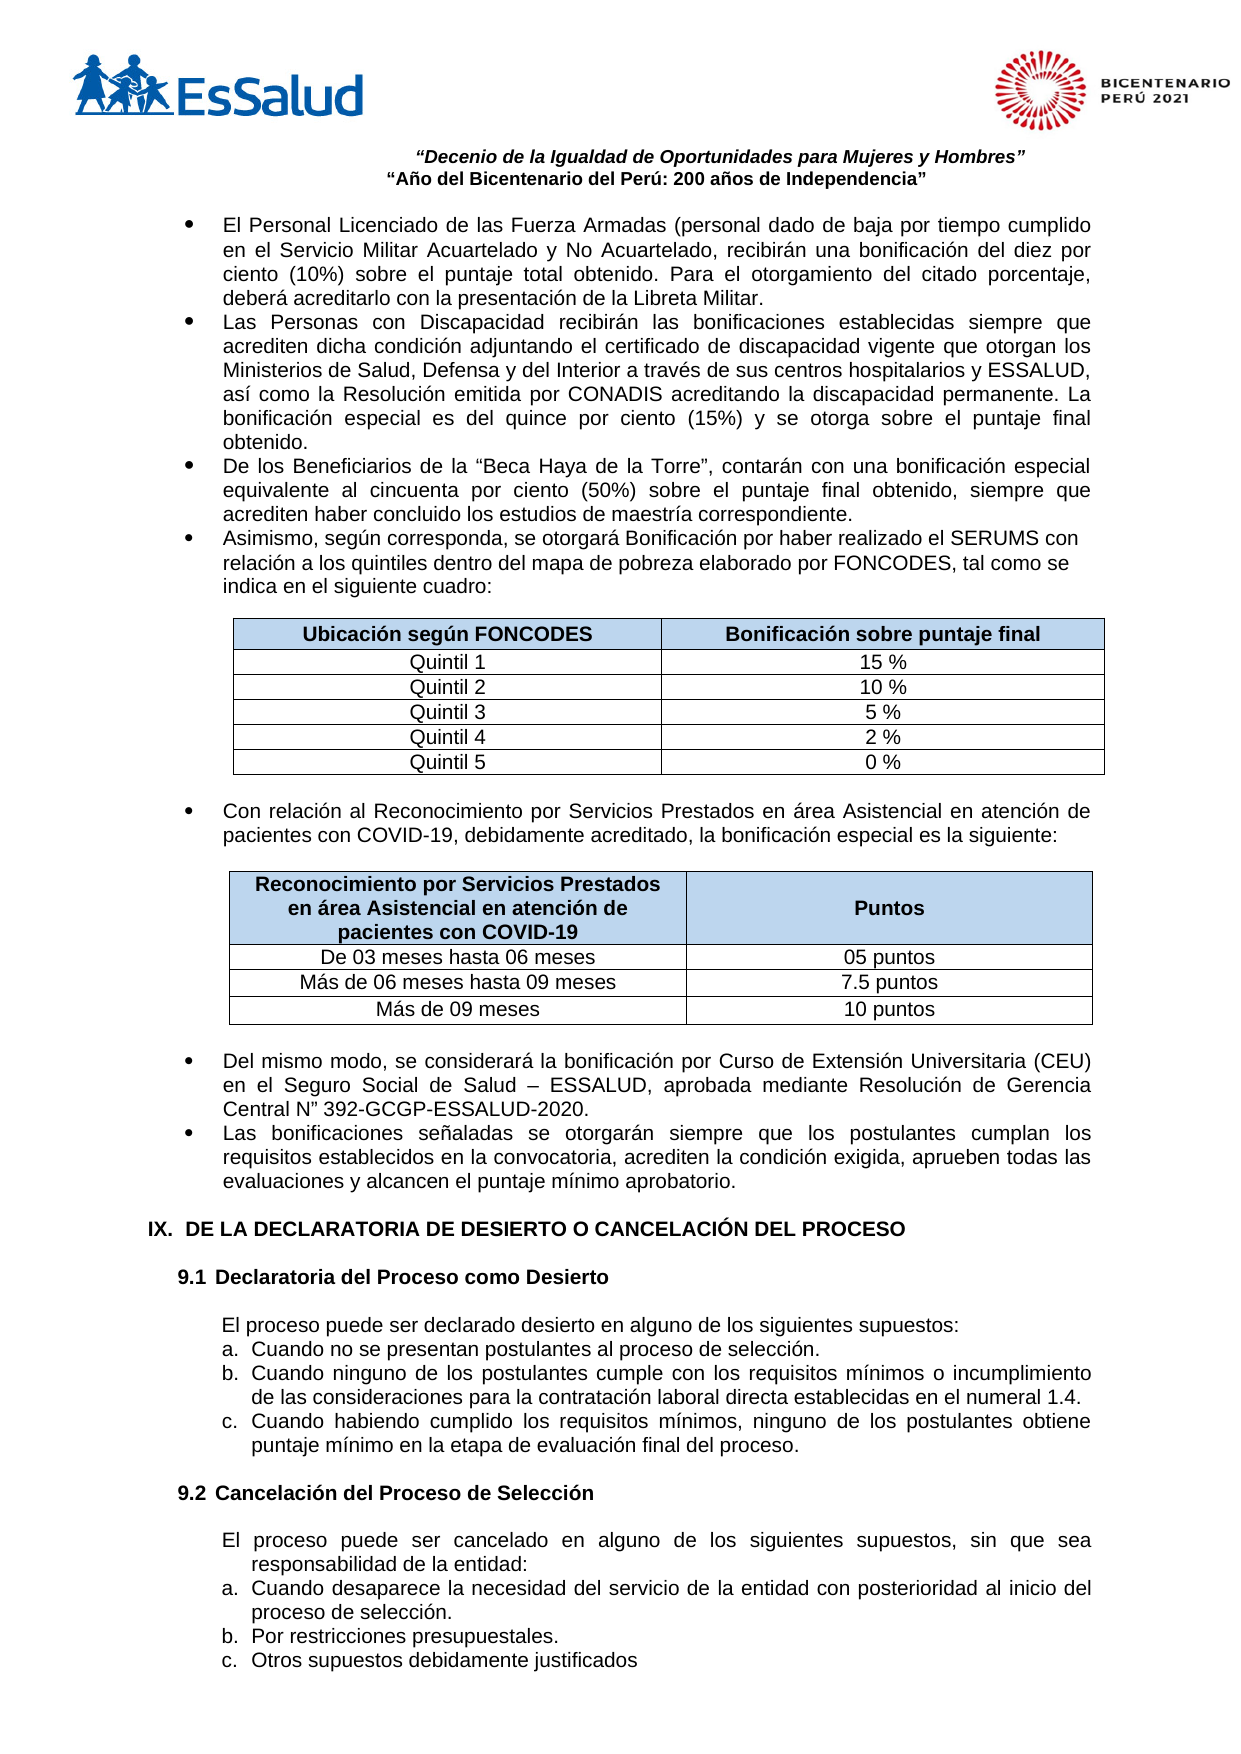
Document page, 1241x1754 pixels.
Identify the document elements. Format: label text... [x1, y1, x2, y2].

table_cell 2 % [662, 725, 1104, 749]
table_header Ubicación según FONCODES [234, 619, 661, 649]
list Las Personas con Discapacidad recibirán las bonificaciones establecidas siempre que acrediten dicha condición adjuntando el certificado de discapacidad vigente que otorgan los Ministerios de Salud, Defensa y del Interior a través de sus centros hospitalarios y ESSALUD, así como la Resolución emitida por CONADIS acreditando la discapacidad permanente. La bonificación especial es del quince por ciento (15%) y se otorga sobre el puntaje final obtenido. [185, 309, 1092, 454]
table_cell 5 % [662, 700, 1104, 724]
picture [993, 17, 1231, 157]
table_cell Más de 06 meses hasta 09 meses [230, 970, 686, 996]
list Del mismo modo, se considerará la bonificación por Curso de Extensión Universitaria (CEU) en el Seguro Social de Salud – ESSALUD, aprobada mediante Resolución de Gerencia Central N” 392-GCGP-ESSALUD-2020. [185, 1049, 1092, 1121]
list Cuando habiendo cumplido los requisitos mínimos, ninguno de los postulantes obtiene puntaje mínimo en la etapa de evaluación final del proceso. [222, 1408, 1092, 1456]
table_cell 05 puntos [687, 945, 1092, 969]
table_header Bonificación sobre puntaje final [662, 619, 1104, 649]
table_cell 7.5 puntos [687, 970, 1092, 996]
list Con relación al Reconocimiento por Servicios Prestados en área Asistencial en atención de pacientes con COVID-19, debidamente acreditado, la bonificación especial es la siguiente: [185, 799, 1092, 847]
table_cell Más de 09 meses [230, 997, 686, 1024]
list Otros supuestos debidamente justificados [221, 1648, 1092, 1672]
table_cell 0 % [662, 750, 1104, 774]
table_cell 10 % [662, 675, 1104, 699]
list Por restricciones presupuestales. [221, 1624, 1092, 1648]
list DE LA DECLARATORIA DE DESIERTO O CANCELACIÓN DEL PROCESO [148, 1217, 1092, 1241]
table_cell 15 % [662, 650, 1104, 674]
text El proceso puede ser declarado desierto en alguno de los siguientes supuestos: [221, 1313, 1092, 1337]
table_cell Quintil 4 [234, 725, 661, 749]
table_cell Quintil 1 [234, 650, 661, 674]
table_cell Quintil 5 [234, 750, 661, 774]
table_header Reconocimiento por Servicios Prestados en área Asistencial en atención de pacientes con COVID-19 [230, 872, 686, 944]
table_header Puntos [687, 872, 1092, 944]
table_cell 10 puntos [687, 997, 1092, 1024]
table_cell Quintil 3 [234, 700, 661, 724]
list Cancelación del Proceso de Selección [177, 1480, 1092, 1504]
list Las bonificaciones señaladas se otorgarán siempre que los postulantes cumplan los requisitos establecidos en la convocatoria, acrediten la condición exigida, aprueben todas las evaluaciones y alcancen el puntaje mínimo aprobatorio. [185, 1121, 1092, 1193]
list El Personal Licenciado de las Fuerza Armadas (personal dado de baja por tiempo cumplido en el Servicio Militar Acuartelado y No Acuartelado, recibirán una bonificación del diez por ciento (10%) sobre el puntaje total obtenido. Para el otorgamiento del citado porcentaje, deberá acreditarlo con la presentación de la Libreta Militar. [185, 213, 1092, 309]
table_cell De 03 meses hasta 06 meses [230, 945, 686, 969]
table_cell Quintil 2 [234, 675, 661, 699]
picture [47, 22, 392, 146]
list Declaratoria del Proceso como Desierto [177, 1265, 1092, 1289]
list Asimismo, según corresponda, se otorgará Bonificación por haber realizado el SERUMS con relación a los quintiles dentro del mapa de pobreza elaborado por FONCODES, tal como se indica en el siguiente cuadro: [185, 526, 1092, 598]
list Cuando ninguno de los postulantes cumple con los requisitos mínimos o incumplimiento de las consideraciones para la contratación laboral directa establecidas en el numeral 1.4. [222, 1361, 1092, 1408]
list De los Beneficiarios de la “Beca Haya de la Torre”, contarán con una bonificación especial equivalente al cincuenta por ciento (50%) sobre el puntaje final obtenido, siempre que acrediten haber concluido los estudios de maestría correspondiente. [185, 454, 1092, 526]
list Cuando no se presentan postulantes al proceso de selección. [222, 1337, 1092, 1361]
text El proceso puede ser cancelado en alguno de los siguientes supuestos, sin que sea responsabilidad de la entidad: [222, 1528, 1092, 1576]
list Cuando desaparece la necesidad del servicio de la entidad con posterioridad al inicio del proceso de selección. [221, 1576, 1092, 1624]
